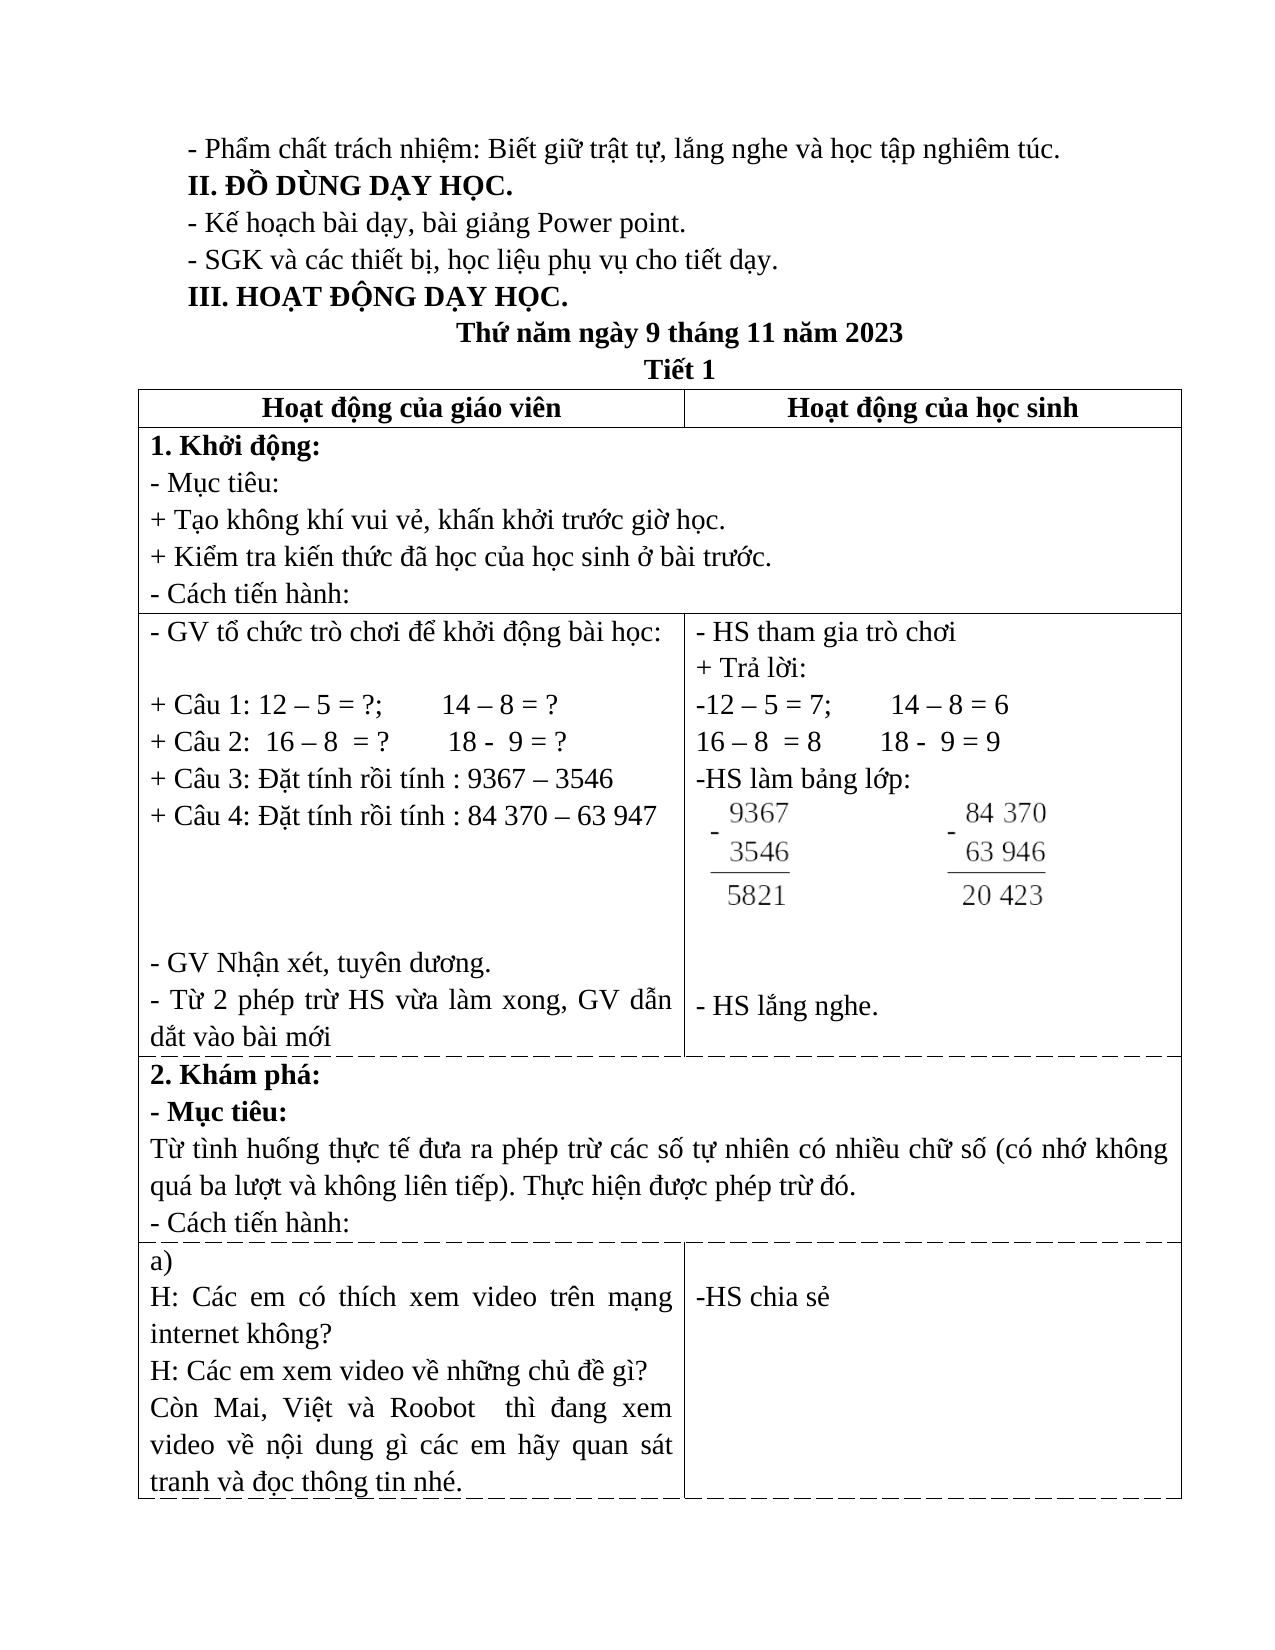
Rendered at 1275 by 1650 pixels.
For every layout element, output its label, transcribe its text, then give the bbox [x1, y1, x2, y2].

table_cell - HS tham gia trò chơi + Trả lời: -12 – 5 = 7; 14 – 8 = 6 16 – 8 = 8 18 - 9 = 9 -HS làm bảng lớp: - HS lắng nghe. [685, 614, 1181, 1056]
table_cell - GV tổ chức trò chơi để khởi động bài học: + Câu 1: 12 – 5 = ?; 14 – 8 = ? + Câu 2: 16 – 8 = ? 18 - 9 = ? + Câu 3: Đặt tính rồi tính : 9367 – 3546 + Câu 4: Đặt tính rồi tính : 84 370 – 63 947 - GV Nhận xét, tuyên dương. - Từ 2 phép trừ HS vừa làm xong, GV dẫn dắt vào bài mới [139, 614, 684, 1056]
table_header Hoạt động của học sinh [685, 390, 1181, 427]
table_header Hoạt động của giáo viên [139, 390, 684, 427]
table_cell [139, 1242, 684, 1497]
text II. ĐỒ DÙNG DẠY HỌC. [150, 168, 1172, 202]
table_cell 2. Khám phá: - Mục tiêu: Từ tình huống thực tế đưa ra phép trừ các số tự nhiên có nhiều chữ số (có nhớ không quá ba lượt và không liên tiếp). Thực hiện được phép trừ đó. - Cách tiến hành: [139, 1056, 1181, 1242]
text III. HOẠT ĐỘNG DẠY HỌC. [150, 279, 1172, 312]
table_cell 1. Khởi động: - Mục tiêu: + Tạo không khí vui vẻ, khấn khởi trước giờ học. + Kiểm tra kiến thức đã học của học sinh ở bài trước. - Cách tiến hành: [139, 428, 1181, 613]
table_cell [685, 1242, 1181, 1497]
text Tiết 1 [150, 352, 1172, 386]
text Thứ năm ngày 9 tháng 11 năm 2023 [150, 316, 1172, 349]
text - SGK và các thiết bị, học liệu phụ vụ cho tiết dạy. [150, 242, 1172, 275]
text - Kế hoạch bài dạy, bài giảng Power point. [150, 205, 1172, 238]
text - Phẩm chất trách nhiệm: Biết giữ trật tự, lắng nghe và học tập nghiêm túc. [150, 131, 1172, 165]
